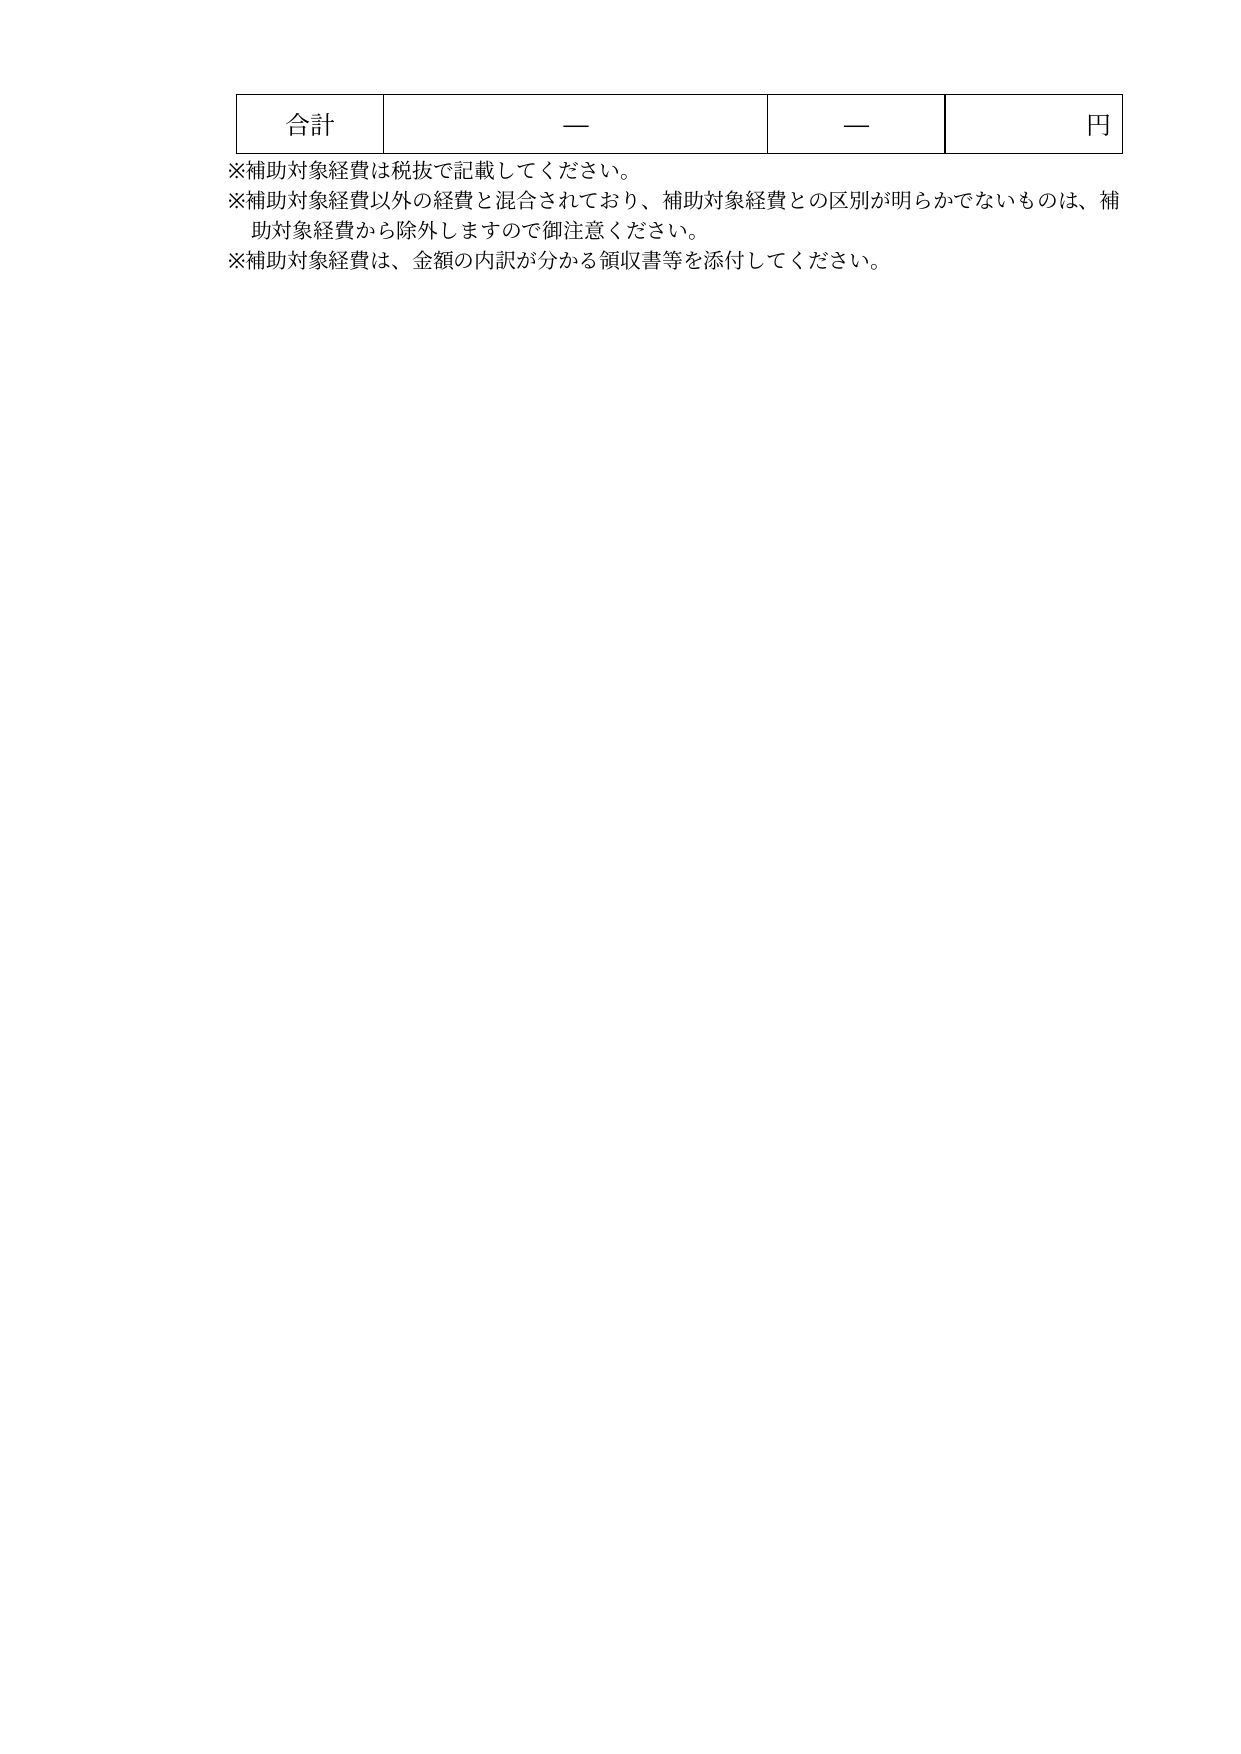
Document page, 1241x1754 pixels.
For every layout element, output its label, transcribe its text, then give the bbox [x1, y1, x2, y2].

table_cell 円 [946, 95, 1122, 153]
table_cell 合計 [237, 95, 383, 153]
text ※補助対象経費以外の経費と混合されており、補助対象経費との区別が明らかでないものは、補助対象経費から除外しますので御注意ください。 [228, 184, 1122, 244]
text ※補助対象経費は税抜で記載してください。 [228, 154, 1122, 184]
table_cell ― [768, 95, 944, 153]
table_cell ― [384, 95, 767, 153]
text ※補助対象経費は、金額の内訳が分かる領収書等を添付してください。 [228, 244, 1122, 274]
